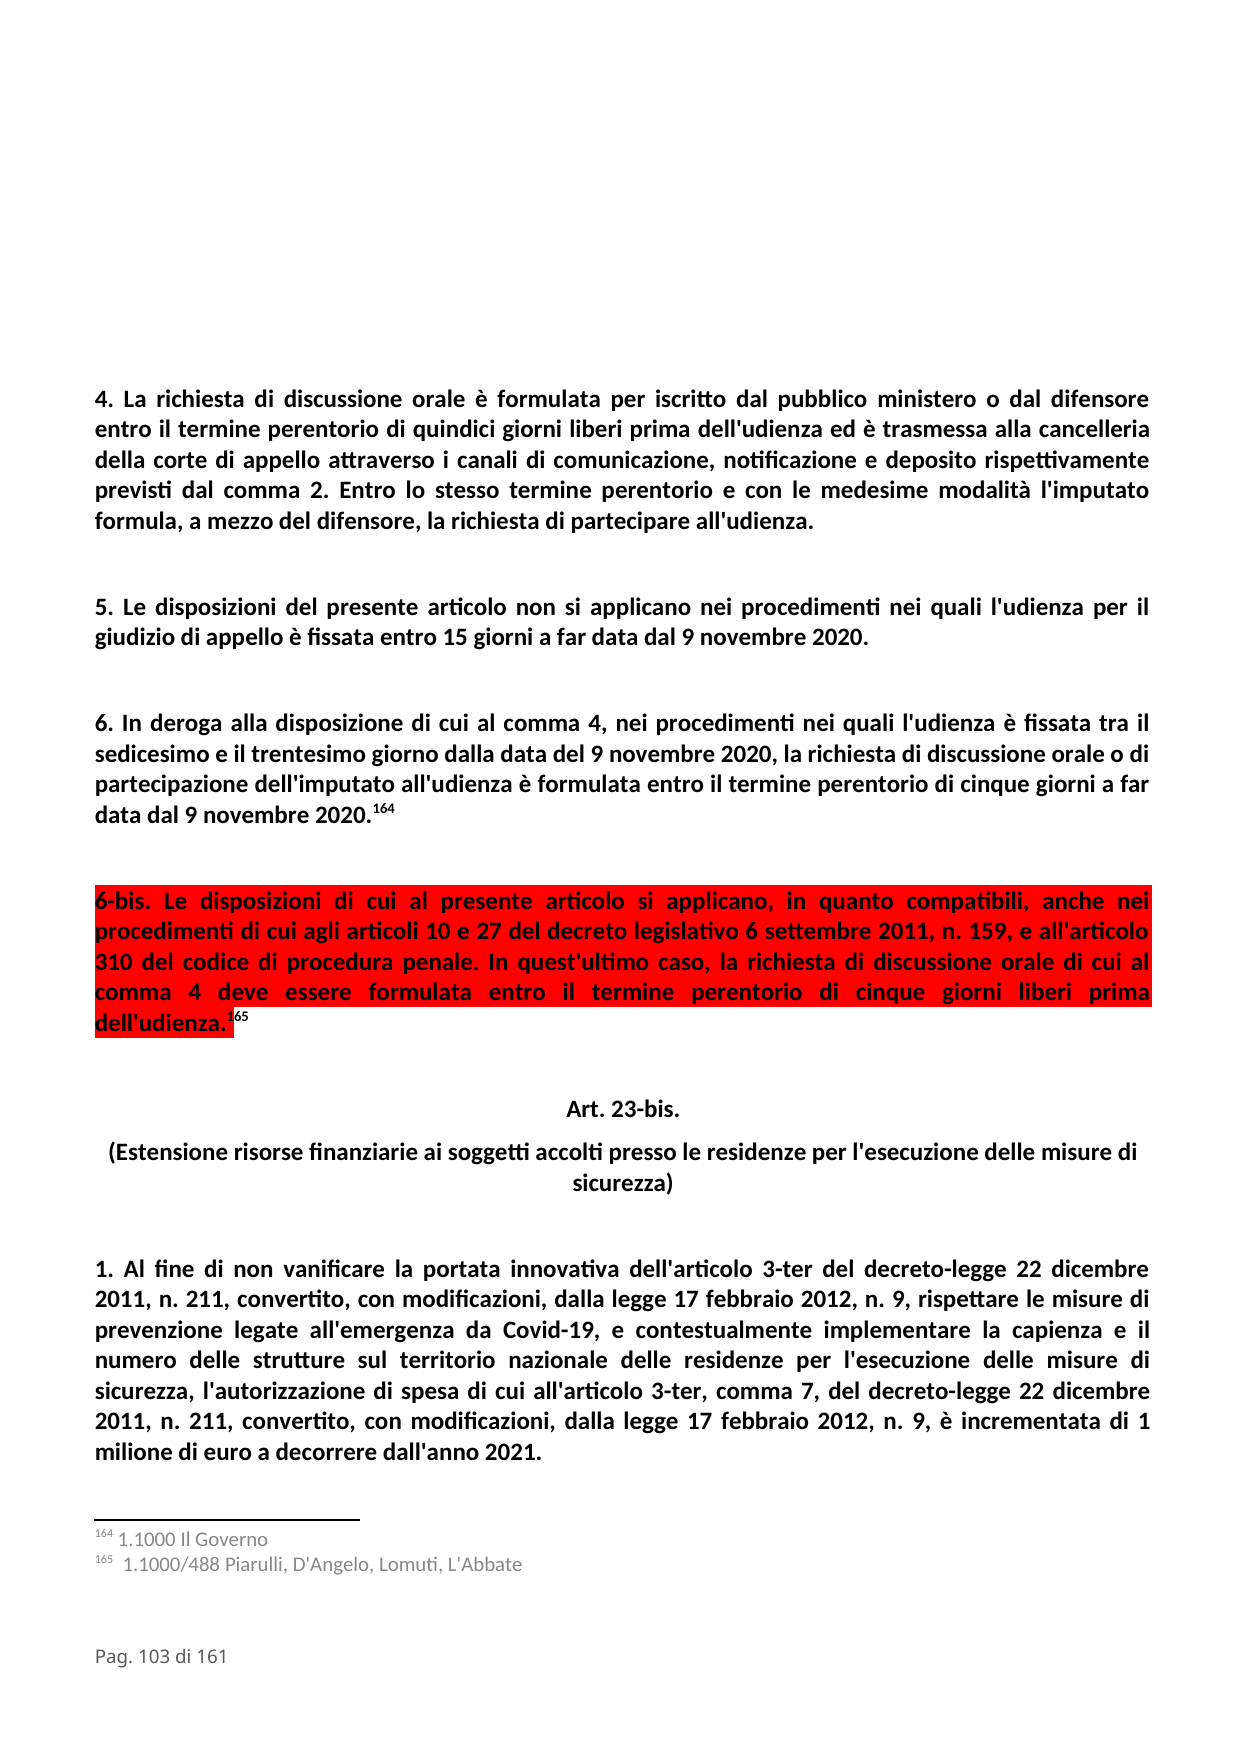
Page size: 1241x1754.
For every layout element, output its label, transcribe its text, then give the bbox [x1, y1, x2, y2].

text 6. In deroga alla disposizione di cui al comma 4, nei procedimenti nei quali l'udienza è fissata tra il sedicesimo e il trentesimo giorno dalla data del 9 novembre 2020, la richiesta di discussione orale o di partecipazione dell'imputato all'udienza è formulata entro il termine perentorio di cinque giorni a far data dal 9 novembre 2020. [94, 707, 1152, 829]
text 5. Le disposizioni del presente articolo non si applicano nei procedimenti nei quali l'udienza per il giudizio di appello è fissata entro 15 giorni a far data dal 9 novembre 2020. [94, 591, 1152, 652]
text 4. La richiesta di discussione orale è formulata per iscritto dal pubblico ministero o dal difensore entro il termine perentorio di quindici giorni liberi prima dell'udienza ed è trasmessa alla cancelleria della corte di appello attraverso i canali di comunicazione, notificazione e deposito rispettivamente previsti dal comma 2. Entro lo stesso termine perentorio e con le medesime modalità l'imputato formula, a mezzo del difensore, la richiesta di partecipare all'udienza. [94, 383, 1152, 535]
text 1. Al fine di non vanificare la portata innovativa dell'articolo 3-ter del decreto-legge 22 dicembre 2011, n. 211, convertito, con modificazioni, dalla legge 17 febbraio 2012, n. 9, rispettare le misure di prevenzione legate all'emergenza da Covid-19, e contestualmente implementare la capienza e il numero delle strutture sul territorio nazionale delle residenze per l'esecuzione delle misure di sicurezza, l'autorizzazione di spesa di cui all'articolo 3-ter, comma 7, del decreto-legge 22 dicembre 2011, n. 211, convertito, con modificazioni, dalla legge 17 febbraio 2012, n. 9, è incrementata di 1 milione di euro a decorrere dall'anno 2021. [94, 1253, 1152, 1466]
text 6-bis. Le disposizioni di cui al presente articolo si applicano, in quanto compatibili, anche nei procedimenti di cui agli articoli 10 e 27 del decreto legislativo 6 settembre 2011, n. 159, e all'articolo 310 del codice di procedura penale. In quest'ultimo caso, la richiesta di discussione orale di cui al comma 4 deve essere formulata entro il termine perentorio di cinque giorni liberi prima dell'udienza. [234, 1007, 1152, 1038]
text Art. 23-bis. [94, 1093, 1152, 1124]
text (Estensione risorse finanziarie ai soggetti accolti presso le residenze per l'esecuzione delle misure di sicurezza) [94, 1136, 1152, 1197]
